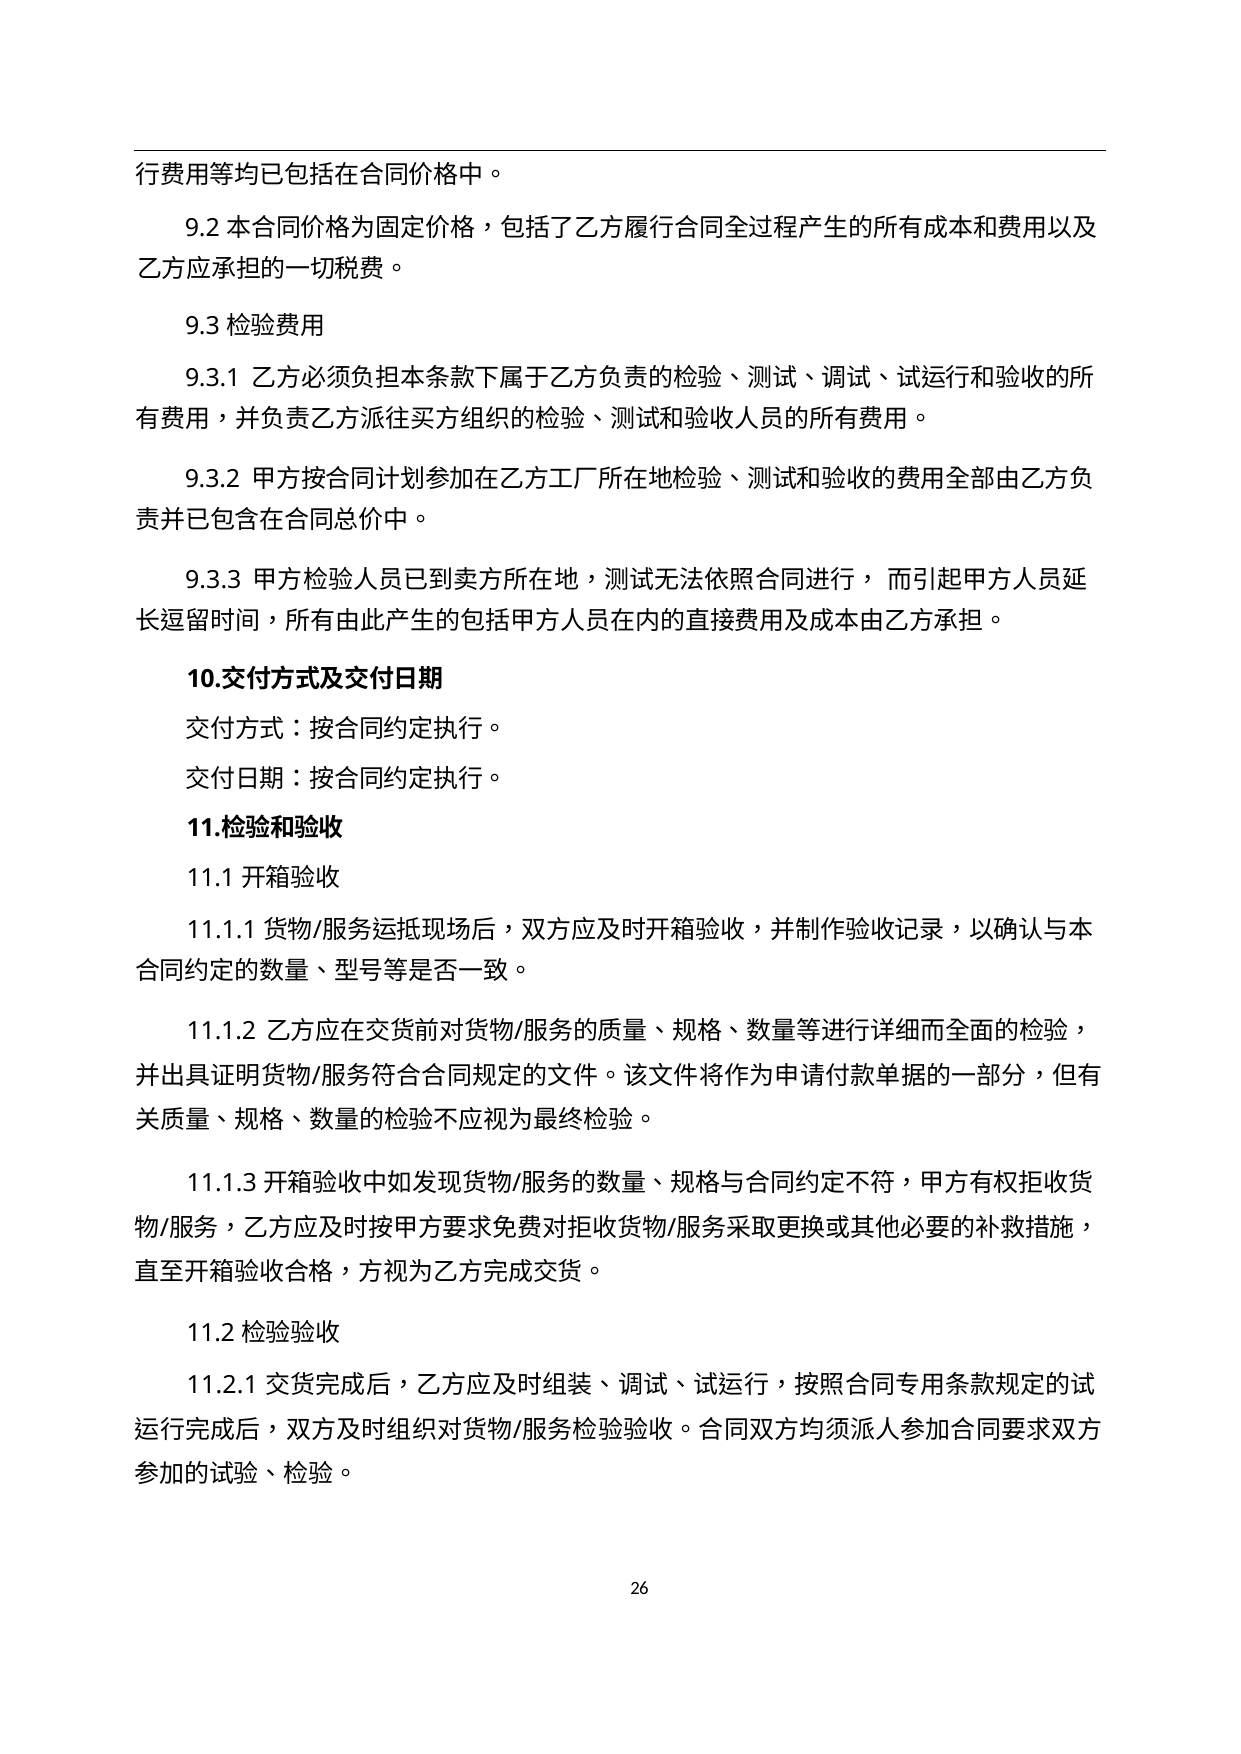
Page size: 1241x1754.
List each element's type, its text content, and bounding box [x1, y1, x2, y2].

text 9.3.1 乙方必须负担本条款下属于乙方负责的检验、测试、调试、试运行和验收的所 有费用，并负责乙方派往买方组织的检验、测试和验收人员的所有费用。 [135, 360, 1107, 435]
text 9.3 检验费用 [185, 310, 1107, 341]
text 行费用等均已包括在合同价格中。 [135, 159, 1107, 190]
text 11.1.2 乙方应在交货前对货物/服务的质量、规格、数量等进行详细而全面的检验， 并出具证明货物/服务符合合同规定的文件。该文件将作为申请付款单据的一部分，但有 关质量、规格、数量的检验不应视为最终检验。 [135, 1013, 1106, 1136]
text 11.1.1 货物/服务运抵现场后，双方应及时开箱验收，并制作验收记录，以确认与本 合同约定的数量、型号等是否一致。 [135, 912, 1107, 987]
text 交付日期：按合同约定执行。 [185, 762, 1107, 793]
text 11.检验和验收 [186, 812, 1107, 843]
text 11.2 检验验收 [186, 1317, 1107, 1348]
text 11.1.3 开箱验收中如发现货物/服务的数量、规格与合同约定不符，甲方有权拒收货 物/服务，乙方应及时按甲方要求免费对拒收货物/服务采取更换或其他必要的补救措施， 直至开箱验收合格，方视为乙方完成交货。 [134, 1165, 1107, 1288]
text 9.2 本合同价格为固定价格，包括了乙方履行合同全过程产生的所有成本和费用以及 乙方应承担的一切税费。 [137, 209, 1107, 284]
text 交付方式：按合同约定执行。 [185, 712, 1107, 743]
text 9.3.3 甲方检验人员已到卖方所在地，测试无法依照合同进行， 而引起甲方人员延 长逗留时间，所有由此产生的包括甲方人员在内的直接费用及成本由乙方承担。 [135, 562, 1106, 637]
text 10.交付方式及交付日期 [186, 662, 1107, 693]
text 11.2.1 交货完成后，乙方应及时组装、调试、试运行，按照合同专用条款规定的试 运行完成后，双方及时组织对货物/服务检验验收。合同双方均须派人参加合同要求双方 参加的试验、检验。 [134, 1367, 1107, 1489]
text 9.3.2 甲方按合同计划参加在乙方工厂所在地检验、测试和验收的费用全部由乙方负 责并已包含在合同总价中。 [135, 461, 1107, 536]
text 11.1 开箱验收 [186, 862, 1107, 893]
